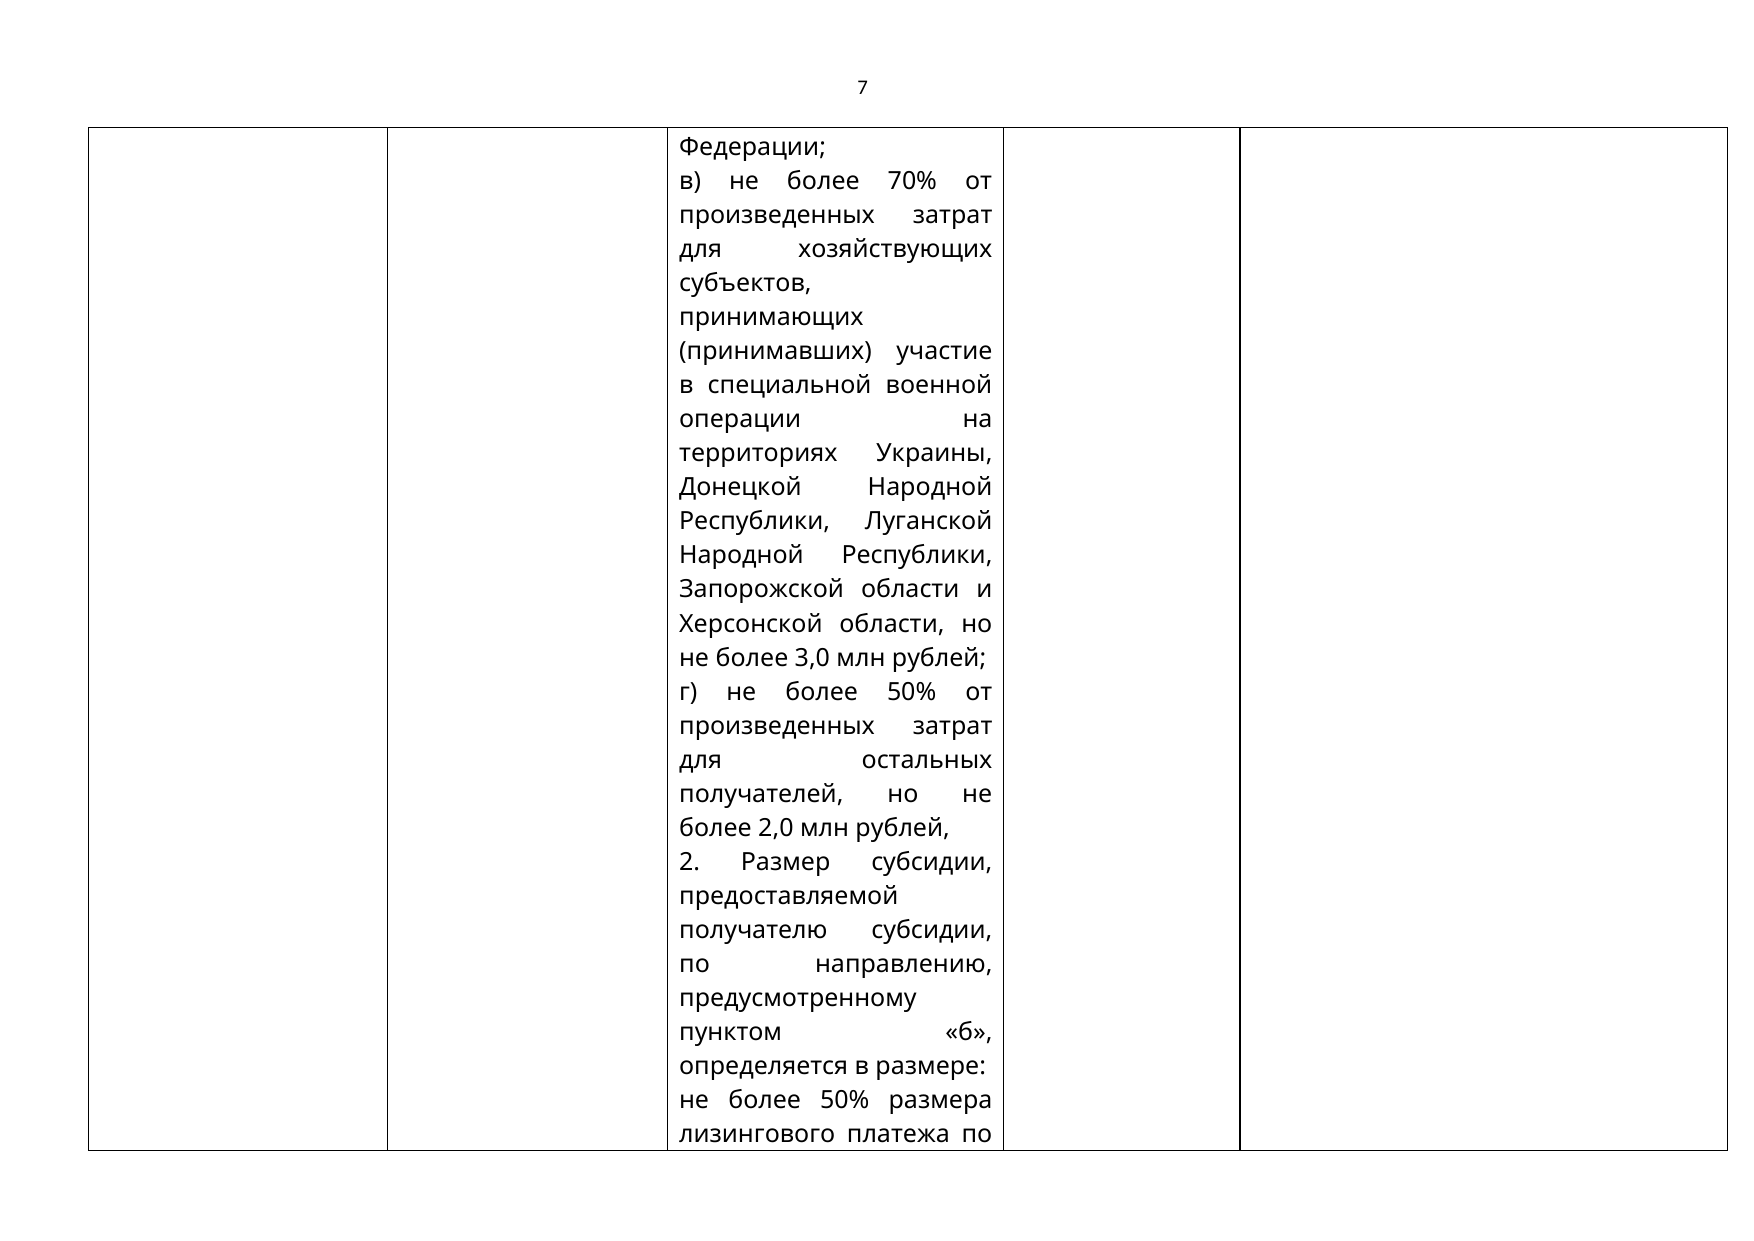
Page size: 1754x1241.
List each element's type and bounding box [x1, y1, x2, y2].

table_cell [668, 128, 1003, 1150]
table_cell [388, 128, 667, 1150]
table_cell [1241, 128, 1727, 1150]
table_cell [1004, 128, 1239, 1150]
table_cell [89, 128, 387, 1150]
